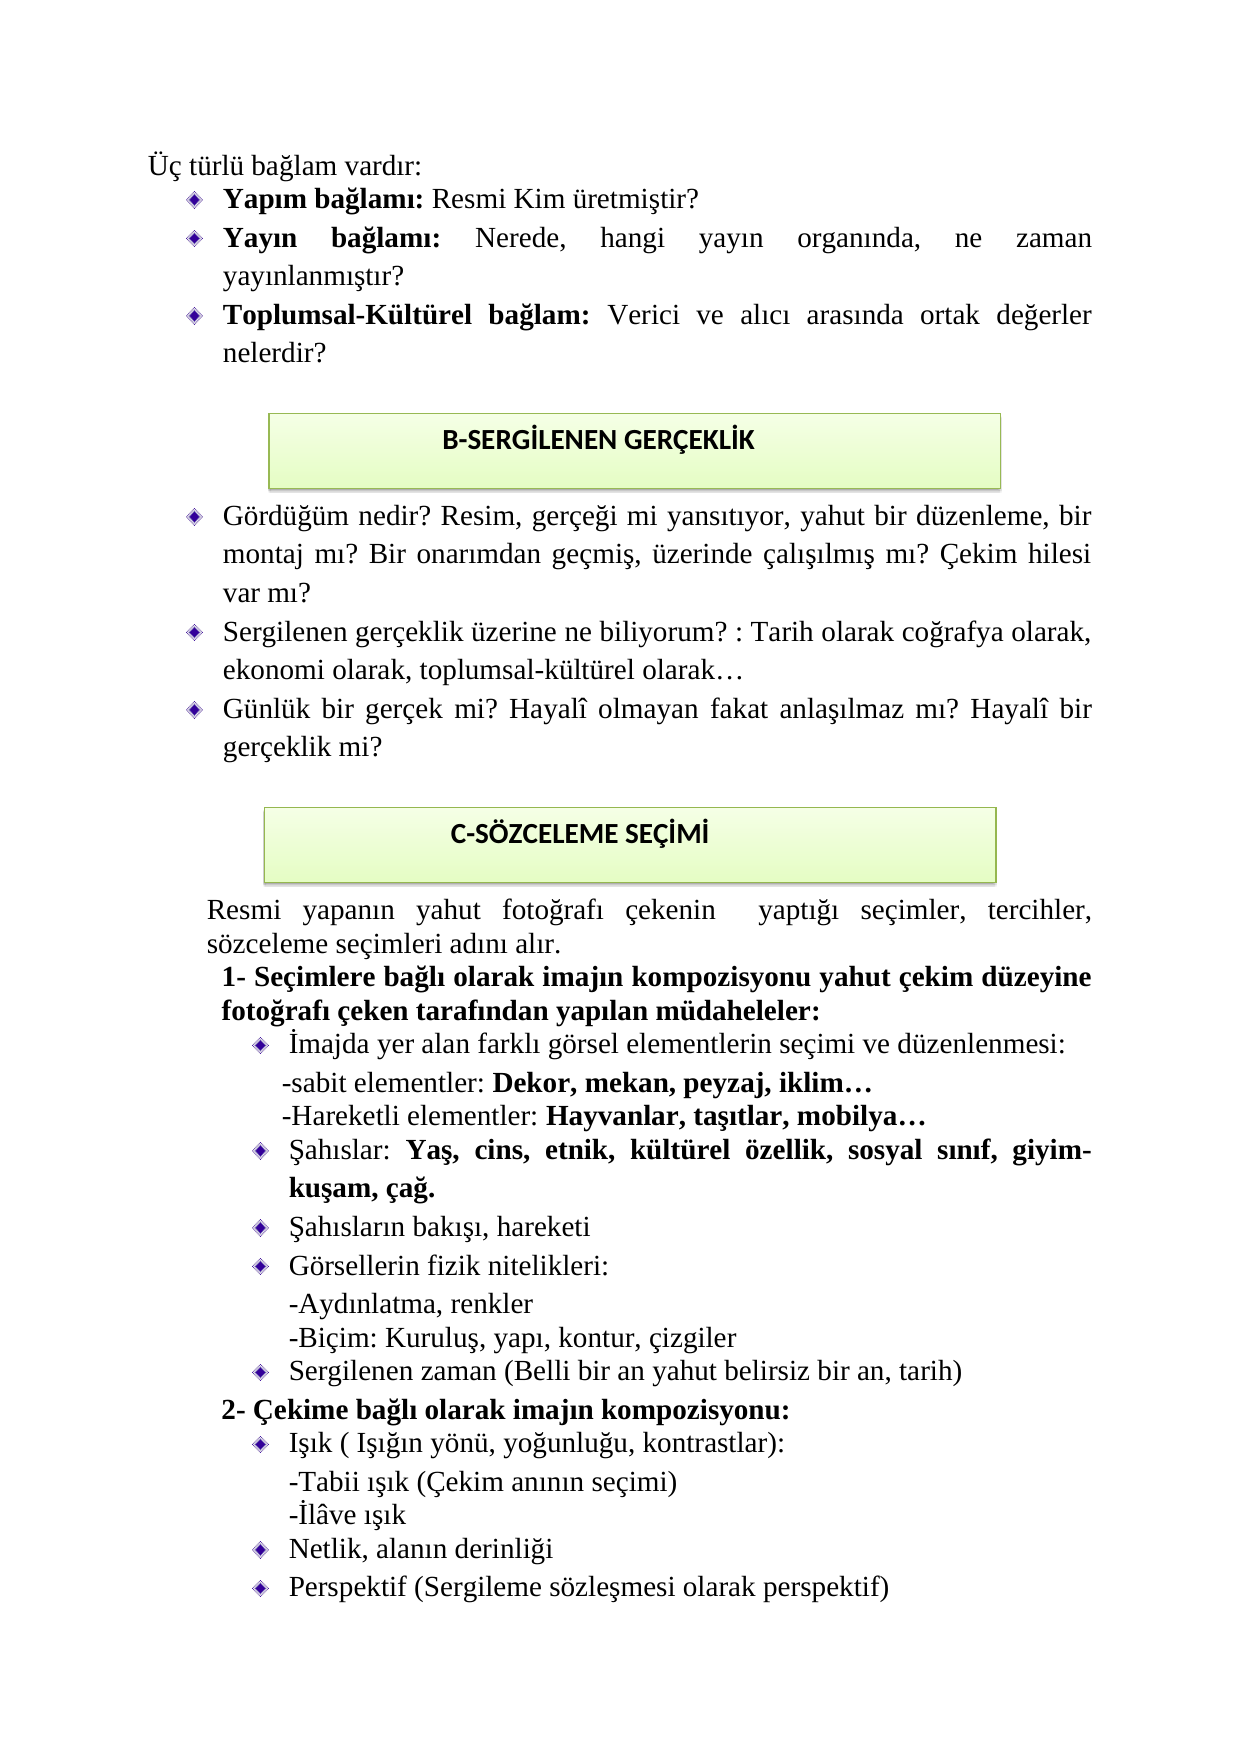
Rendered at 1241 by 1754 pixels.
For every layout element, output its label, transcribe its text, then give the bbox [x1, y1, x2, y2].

list 1- Seçimlere bağlı olarak imajın kompozisyonu yahut çekim düzeyine fotoğrafı çeken tarafından yapılan müdaheleler: [221, 959, 1093, 1026]
list Yapım bağlamı: Resmi Kim üretmiştir? [185, 181, 1093, 215]
list Işık ( Işığın yönü, yoğunluğu, kontrastlar): [251, 1425, 1093, 1459]
picture [186, 701, 203, 719]
list Günlük bir gerçek mi? Hayalî olmayan fakat anlaşılmaz mı? Hayalî bir gerçeklik mi? [185, 691, 1093, 763]
picture [252, 1258, 269, 1275]
list Üç türlü bağlam vardır: [148, 148, 1093, 181]
picture [252, 1219, 269, 1237]
list Resmi yapanın yahut fotoğrafı çekenin yaptığı seçimler, tercihler, sözceleme seçimleri adını alır. [207, 892, 1093, 959]
list -sabit elementler: Dekor, mekan, peyzaj, iklim… [282, 1065, 1093, 1098]
picture [252, 1580, 269, 1597]
list -Hareketli elementler: Hayvanlar, taşıtlar, mobilya… [282, 1098, 1093, 1132]
picture [186, 508, 203, 526]
list -Biçim: Kuruluş, yapı, kontur, çizgiler [288, 1320, 1093, 1353]
picture [186, 230, 203, 247]
picture [186, 624, 203, 641]
list Şahıslar: Yaş, cins, etnik, kültürel özellik, sosyal sınıf, giyim-kuşam, çağ. [251, 1132, 1093, 1204]
list 2- Çekime bağlı olarak imajın kompozisyonu: [207, 1392, 1093, 1425]
list Perspektif (Sergileme sözleşmesi olarak perspektif) [251, 1569, 1093, 1603]
list -Aydınlatma, renkler [288, 1286, 1093, 1320]
list Sergilenen gerçeklik üzerine ne biliyorum? : Tarih olarak coğrafya olarak, ekonomi olarak, toplumsal-kültürel olarak… [185, 614, 1093, 686]
list Yayın bağlamı: Nerede, hangi yayın organında, ne zaman yayınlanmıştır? [185, 220, 1093, 292]
list -Tabii ışık (Çekim anının seçimi) [288, 1464, 1093, 1497]
list İmajda yer alan farklı görsel elementlerin seçimi ve düzenlenmesi: [251, 1026, 1093, 1060]
picture [252, 1541, 269, 1559]
list Görsellerin fizik nitelikleri: [251, 1248, 1093, 1281]
list Şahısların bakışı, hareketi [251, 1209, 1093, 1243]
picture [252, 1037, 269, 1054]
list Netlik, alanın derinliği [251, 1531, 1093, 1564]
picture [186, 191, 203, 209]
list -İlâve ışık [288, 1497, 1093, 1531]
list Sergilenen zaman (Belli bir an yahut belirsiz bir an, tarih) [251, 1353, 1093, 1387]
list Gördüğüm nedir? Resim, gerçeği mi yansıtıyor, yahut bir düzenleme, bir montaj mı? Bir onarımdan geçmiş, üzerinde çalışılmış mı? Çekim hilesi var mı? [185, 498, 1093, 609]
list Toplumsal-Kültürel bağlam: Verici ve alıcı arasında ortak değerler nelerdir? [185, 297, 1093, 369]
picture [252, 1364, 269, 1381]
picture [252, 1142, 269, 1160]
picture [252, 1436, 269, 1453]
picture [186, 307, 203, 325]
